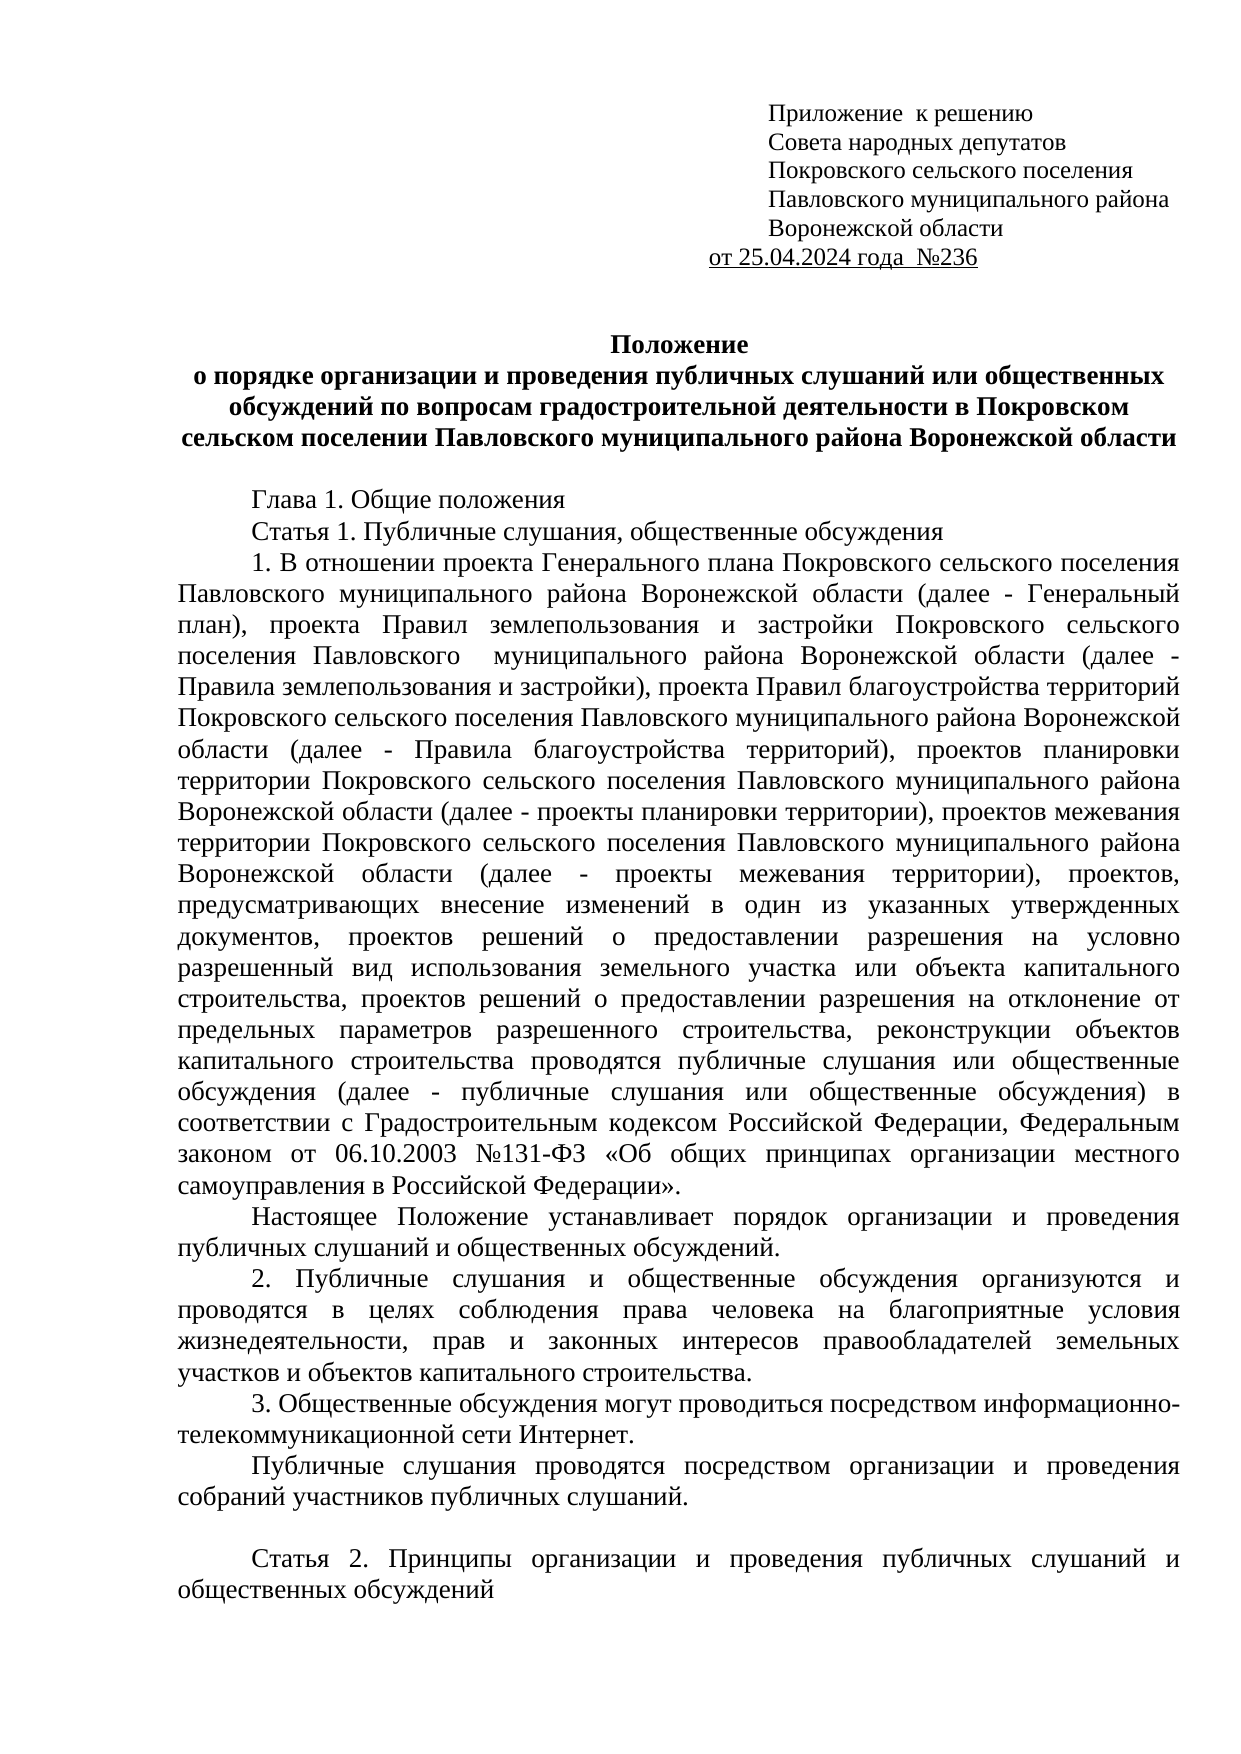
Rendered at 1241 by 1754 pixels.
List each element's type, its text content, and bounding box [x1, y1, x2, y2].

text Статья 2. Принципы организации и проведения публичных слушаний и общественных обсуждений [177, 1542, 1181, 1605]
text Глава 1. Общие положения [177, 483, 1181, 515]
text Приложение к решению [709, 98, 1181, 127]
text Настоящее Положение устанавливает порядок организации и проведения публичных слушаний и общественных обсуждений. [177, 1200, 1181, 1262]
text Павловского муниципального района [709, 184, 1181, 213]
text Положение [177, 328, 1181, 359]
text от 25.04.2024 года №236 [709, 242, 1181, 270]
text Статья 1. Публичные слушания, общественные обсуждения [177, 515, 1181, 546]
text 2. Публичные слушания и общественные обсуждения организуются и проводятся в целях соблюдения права человека на благоприятные условия жизнедеятельности, прав и законных интересов правообладателей земельных участков и объектов капитального строительства. [177, 1262, 1181, 1387]
text 3. Общественные обсуждения могут проводиться посредством информационно-телекоммуникационной сети Интернет. [177, 1387, 1181, 1449]
text Публичные слушания проводятся посредством организации и проведения собраний участников публичных слушаний. [177, 1449, 1181, 1511]
text о порядке организации и проведения публичных слушаний или общественных обсуждений по вопросам градостроительной деятельности в Покровском сельском поселении Павловского муниципального района Воронежской области [177, 359, 1181, 452]
text Совета народных депутатов [709, 127, 1181, 155]
text Покровского сельского поселения [709, 155, 1181, 184]
text 1. В отношении проекта Генерального плана Покровского сельского поселения Павловского муниципального района Воронежской области (далее - Генеральный план), проекта Правил землепользования и застройки Покровского сельского поселения Павловского муниципального района Воронежской области (далее - Правила землепользования и застройки), проекта Правил благоустройства территорий Покровского сельского поселения Павловского муниципального района Воронежской области (далее - Правила благоустройства территорий), проектов планировки территории Покровского сельского поселения Павловского муниципального района Воронежской области (далее - проекты планировки территории), проектов межевания территории Покровского сельского поселения Павловского муниципального района Воронежской области (далее - проекты межевания территории), проектов, предусматривающих внесение изменений в один из указанных утвержденных документов, проектов решений о предоставлении разрешения на условно разрешенный вид использования земельного участка или объекта капитального строительства, проектов решений о предоставлении разрешения на отклонение от предельных параметров разрешенного строительства, реконструкции объектов капитального строительства проводятся публичные слушания или общественные обсуждения (далее - публичные слушания или общественные обсуждения) в соответствии с Градостроительным кодексом Российской Федерации, Федеральным законом от 06.10.2003 №131-ФЗ «Об общих принципах организации местного самоуправления в Российской Федерации». [177, 546, 1181, 1200]
text Воронежской области [709, 213, 1181, 242]
